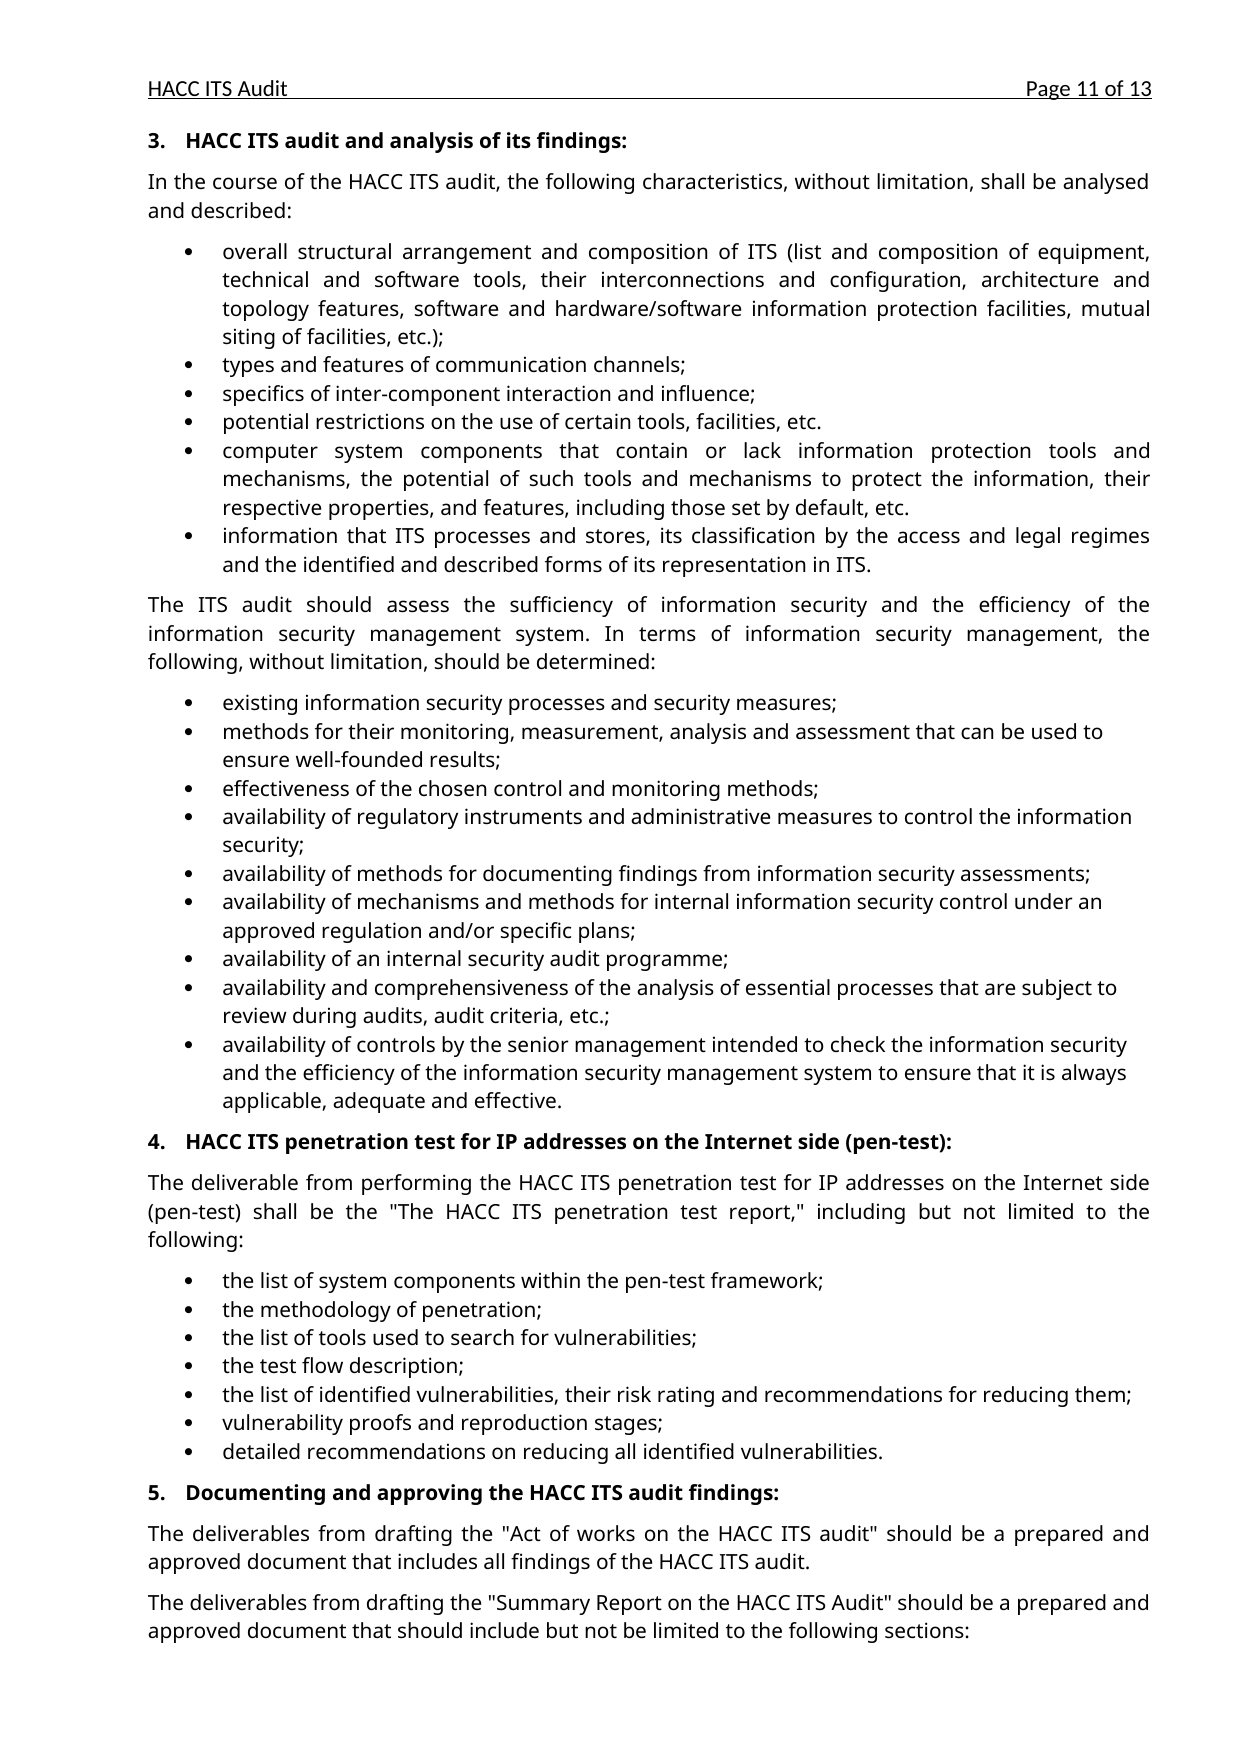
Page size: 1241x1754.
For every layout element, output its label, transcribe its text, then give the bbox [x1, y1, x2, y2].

list potential restrictions on the use of certain tools, facilities, etc. [185, 407, 1152, 436]
list specifics of inter-component interaction and influence; [185, 379, 1152, 407]
list vulnerability proofs and reproduction stages; [185, 1408, 1152, 1437]
text The ITS audit should assess the sufficiency of information security and the efficiency of the information security management system. In terms of information security management, the following, without limitation, should be determined: [148, 591, 1152, 676]
list the methodology of penetration; [185, 1295, 1152, 1323]
list the test flow description; [185, 1352, 1152, 1380]
list computer system components that contain or lack information protection tools and mechanisms, the potential of such tools and mechanisms to protect the information, their respective properties, and features, including those set by default, etc. [185, 436, 1152, 521]
list availability of methods for documenting findings from information security assessments; [185, 859, 1152, 887]
list the list of tools used to search for vulnerabilities; [185, 1323, 1152, 1352]
text In the course of the HACC ITS audit, the following characteristics, without limitation, shall be analysed and described: [148, 167, 1152, 224]
text The deliverable from performing the HACC ITS penetration test for IP addresses on the Internet side (pen-test) shall be the "The HACC ITS penetration test report," including but not limited to the following: [148, 1168, 1152, 1254]
list detailed recommendations on reducing all identified vulnerabilities. [185, 1437, 1152, 1465]
list HACC ITS penetration test for IP addresses on the Internet side (pen-test): [148, 1127, 1152, 1156]
list Documenting and approving the HACC ITS audit findings: [148, 1478, 1152, 1506]
list information that ITS processes and stores, its classification by the access and legal regimes and the identified and described forms of its representation in ITS. [185, 521, 1152, 578]
list HACC ITS audit and analysis of its findings: [148, 127, 1152, 155]
text The deliverables from drafting the "Summary Report on the HACC ITS Audit" should be a prepared and approved document that should include but not be limited to the following sections: [148, 1588, 1152, 1645]
list availability and comprehensiveness of the analysis of essential processes that are subject to review during audits, audit criteria, etc.; [185, 973, 1152, 1030]
list types and features of communication channels; [185, 351, 1152, 379]
list availability of regulatory instruments and administrative measures to control the information security; [185, 802, 1152, 859]
list availability of controls by the senior management intended to check the information security and the efficiency of the information security management system to ensure that it is always applicable, adequate and effective. [185, 1030, 1152, 1115]
list availability of mechanisms and methods for internal information security control under an approved regulation and/or specific plans; [185, 887, 1152, 944]
list the list of system components within the pen-test framework; [185, 1266, 1152, 1295]
list methods for their monitoring, measurement, analysis and assessment that can be used to ensure well-founded results; [185, 717, 1152, 774]
list the list of identified vulnerabilities, their risk rating and recommendations for reducing them; [185, 1380, 1152, 1408]
list overall structural arrangement and composition of ITS (list and composition of equipment, technical and software tools, their interconnections and configuration, architecture and topology features, software and hardware/software information protection facilities, mutual siting of facilities, etc.); [185, 237, 1152, 351]
text The deliverables from drafting the "Act of works on the HACC ITS audit" should be a prepared and approved document that includes all findings of the HACC ITS audit. [148, 1519, 1152, 1576]
list effectiveness of the chosen control and monitoring methods; [185, 774, 1152, 802]
list existing information security processes and security measures; [185, 688, 1152, 717]
list availability of an internal security audit programme; [185, 944, 1152, 973]
